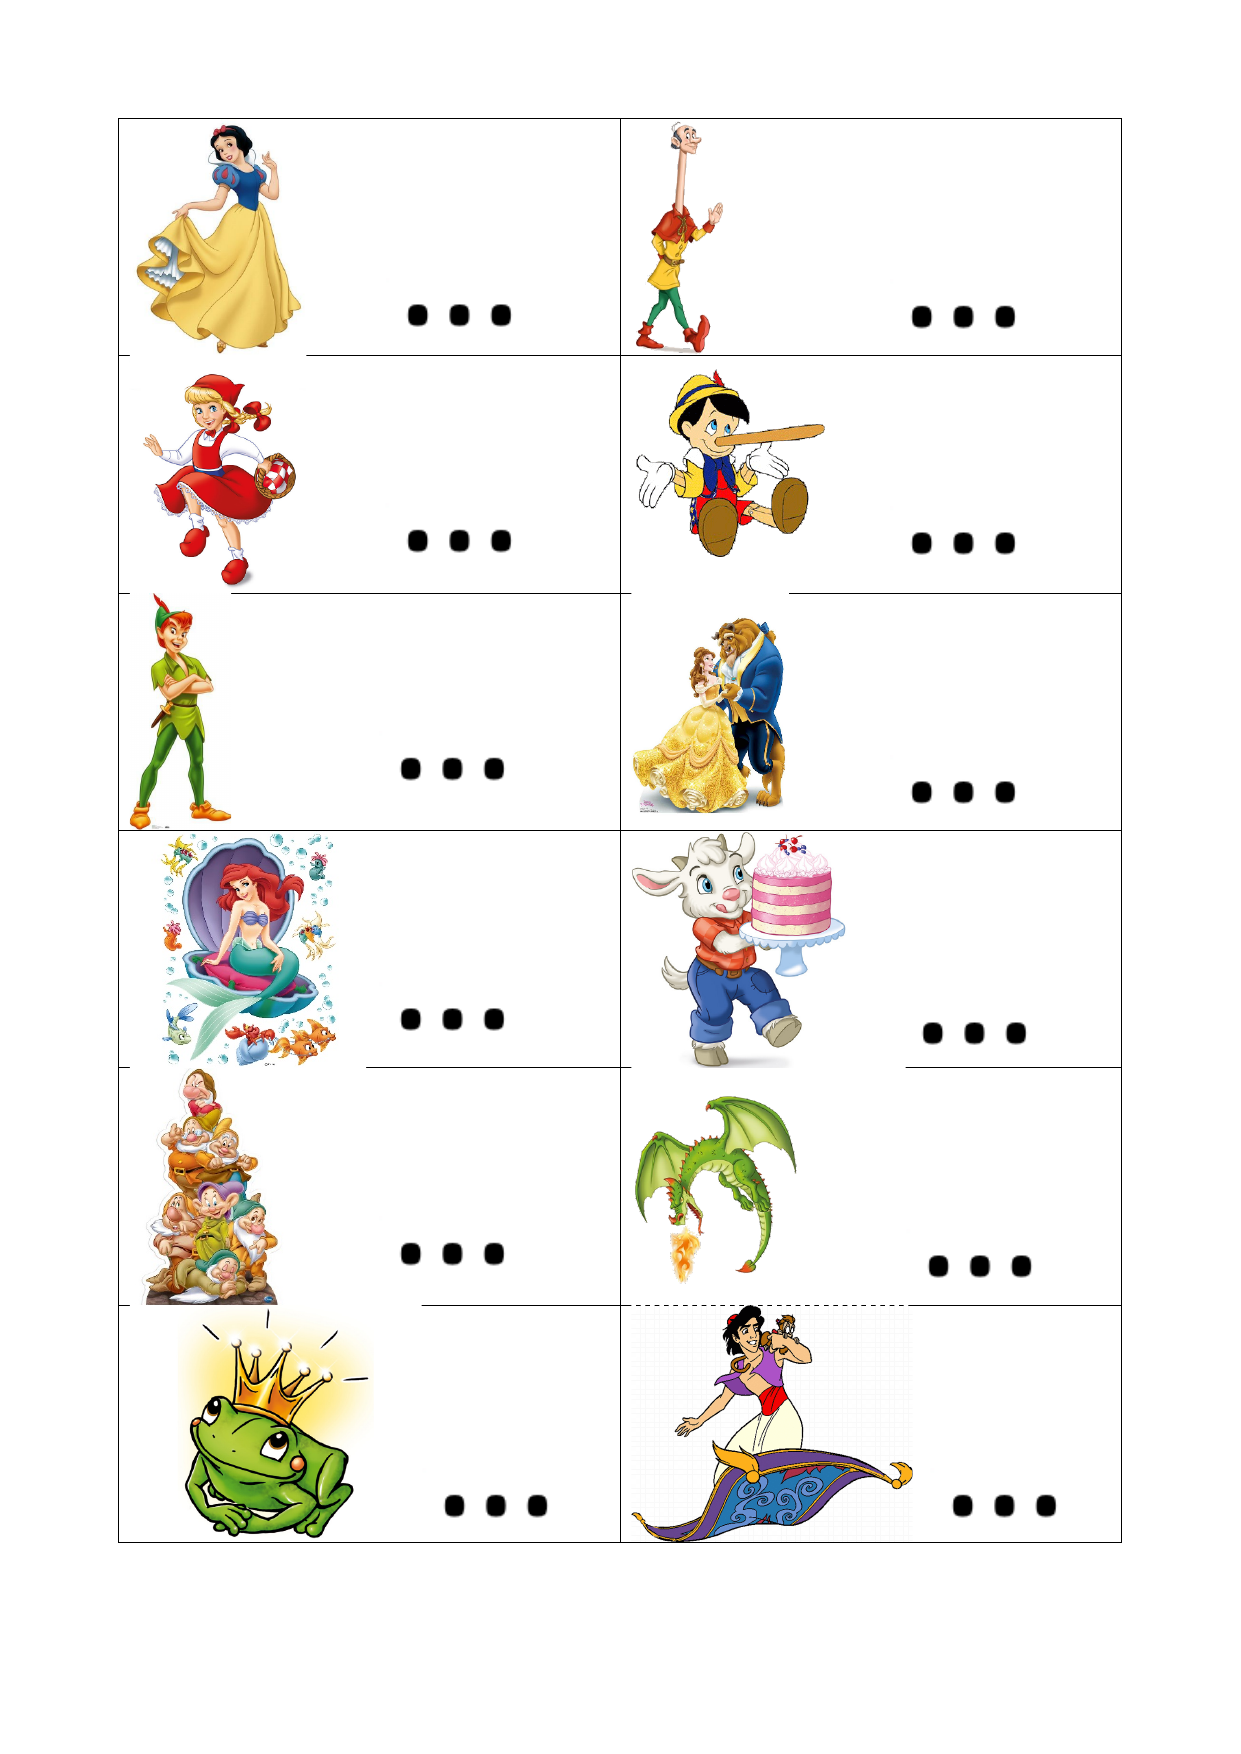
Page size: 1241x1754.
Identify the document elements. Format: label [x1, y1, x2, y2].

table_cell [119, 594, 129, 830]
table_cell [306, 1068, 620, 1304]
table_cell [367, 831, 620, 1067]
table_cell [422, 1306, 620, 1542]
table_cell [799, 1068, 1121, 1304]
table_cell [119, 1306, 129, 1542]
table_cell [789, 594, 1121, 830]
table_header [307, 119, 620, 355]
table_cell [621, 1068, 631, 1304]
table_cell [232, 594, 620, 830]
table_cell [621, 356, 1121, 593]
table_cell [906, 831, 1121, 1067]
picture [129, 119, 307, 830]
table_cell [621, 594, 631, 830]
table_cell [307, 356, 620, 593]
picture [631, 119, 829, 563]
picture [129, 831, 422, 1542]
table_cell [621, 1306, 631, 1542]
picture [631, 593, 789, 830]
table_header [729, 119, 1121, 355]
table_cell [621, 831, 631, 1067]
table_cell [913, 1306, 1121, 1542]
table_header [621, 119, 631, 355]
table_cell [119, 356, 129, 593]
table_header [119, 119, 129, 355]
picture [631, 831, 913, 1542]
table_cell [119, 1068, 129, 1304]
table_cell [119, 831, 129, 1067]
